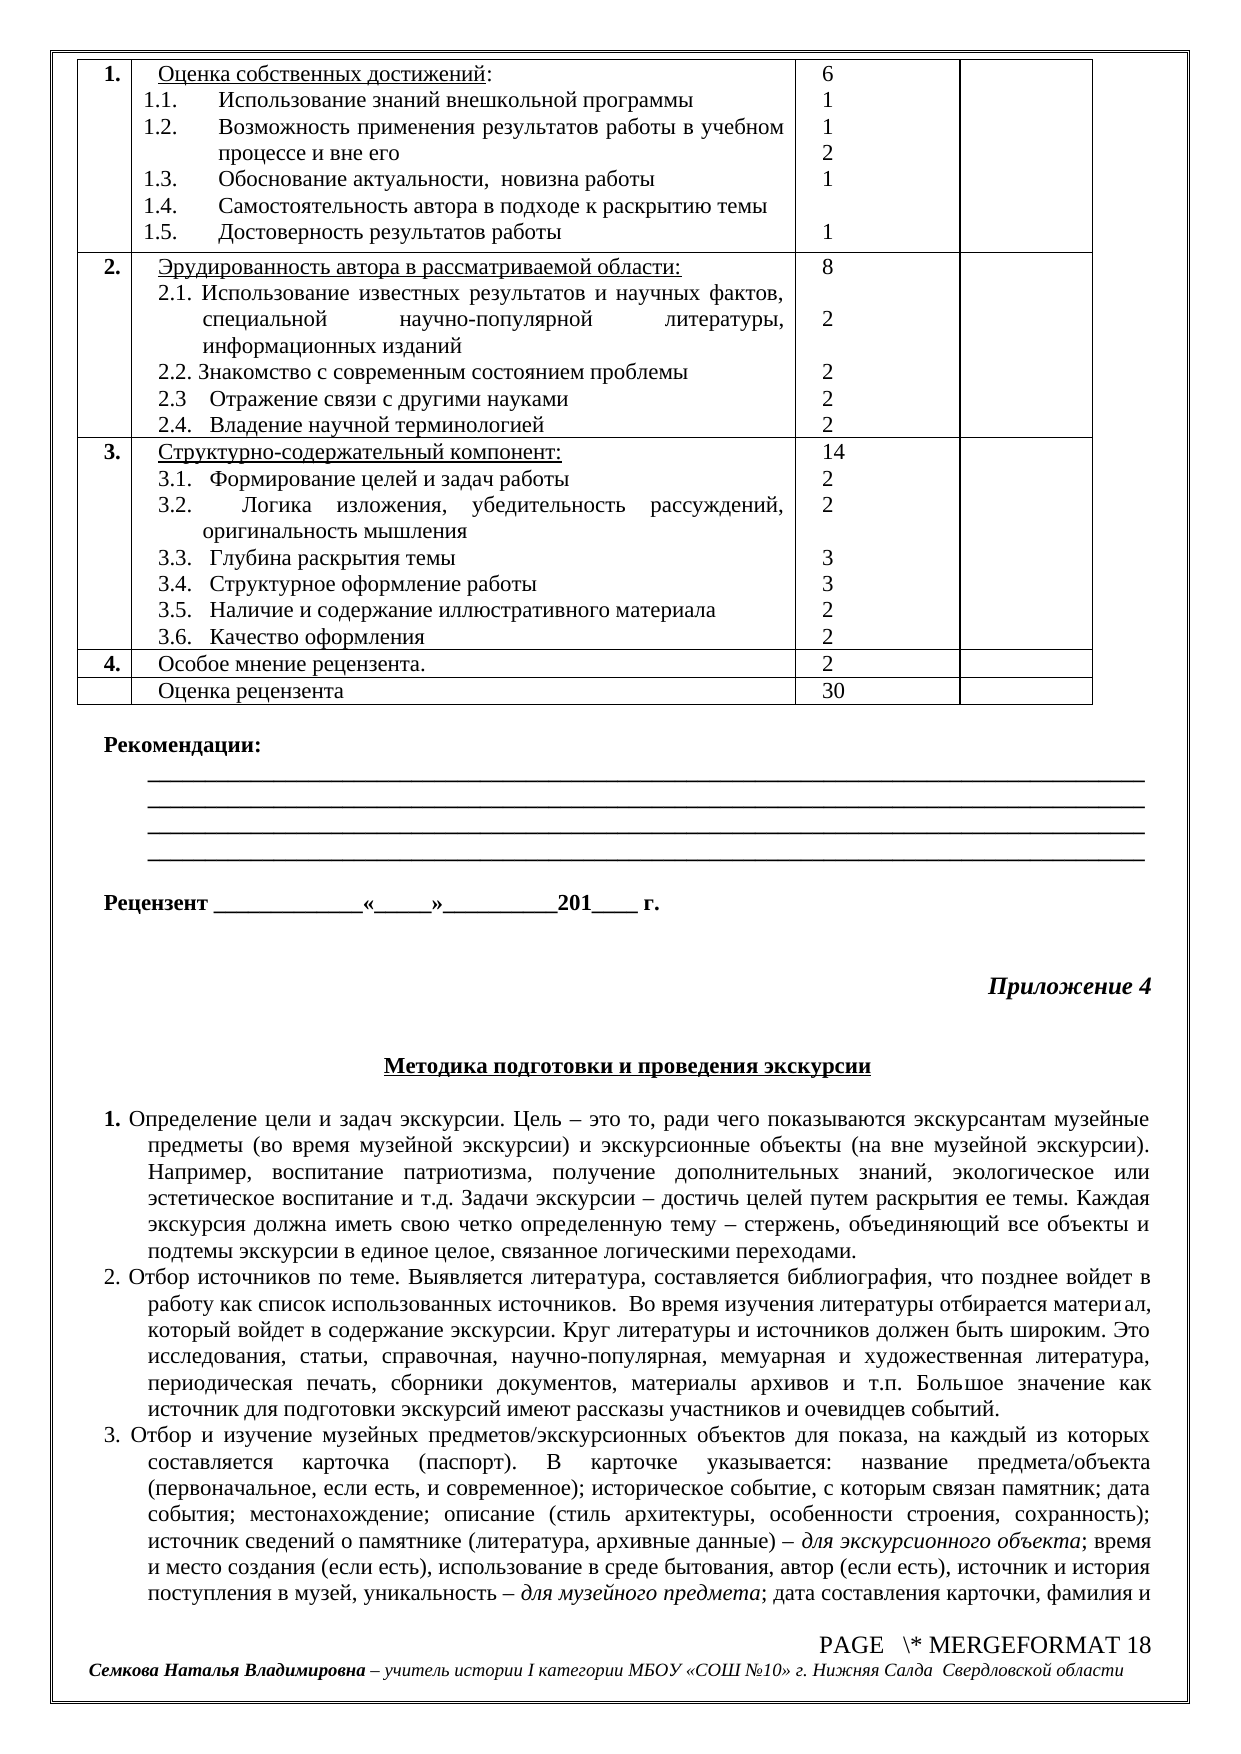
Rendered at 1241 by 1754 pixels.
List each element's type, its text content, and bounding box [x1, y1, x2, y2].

table_cell [961, 650, 1092, 677]
table_cell 1. [78, 60, 131, 252]
table_cell [961, 438, 1092, 649]
table_cell 3. [78, 438, 131, 649]
table_cell 6 1 1 2 1 1 [796, 60, 959, 252]
text 1. Определение цели и задач экскурсии. Цель – это то, ради чего показываются экскурсантам музейные предметы (во время музейной экскурсии) и экскурсионные объекты (на вне музейной экскурсии). Например, воспитание патриотизма, получение дополнительных знаний, экологическое или эстетическое воспитание и т.д. Задачи экскурсии – достичь целей путем раскрытия ее темы. Каждая экскурсия должна иметь свою четко определенную тему – стержень, объединяющий все объекты и подтемы экскурсии в единое целое, связанное логическими переходами. [103, 1105, 1152, 1263]
text Рекомендации: ____________________________________________________________________________________________________________________________________________________________________________________________________________________________________________________________________________________________________________________________________________________________ [103, 731, 1152, 863]
table_cell Структурно-содержательный компонент: 3.1. Формирование целей и задач работы 3.2. Логика изложения, убедительность рассуждений, оригинальность мышления 3.3. Глубина раскрытия темы 3.4. Структурное оформление работы 3.5. Наличие и содержание иллюстративного материала 3.6. Качество оформления [132, 438, 795, 649]
text Приложение 4 [103, 971, 1152, 1000]
table_cell [961, 253, 1092, 437]
table_cell Оценка рецензента [132, 678, 795, 704]
table_cell 8 2 2 2 2 [796, 253, 959, 437]
table_cell 2 [796, 650, 959, 677]
table_cell Оценка собственных достижений: Использование знаний внешкольной программы Возможность применения результатов работы в учебном процессе и вне его Обоснование актуальности, новизна работы Самостоятельность автора в подходе к раскрытию темы Достоверность результатов работы [132, 60, 795, 252]
text Методика подготовки и проведения экскурсии [103, 1052, 1152, 1079]
table_cell Особое мнение рецензента. [132, 650, 795, 677]
text Рецензент _____________«_____»__________201____ г. [103, 889, 1152, 916]
table_cell 4. [78, 650, 131, 677]
table_cell [961, 678, 1092, 704]
table_cell Эрудированность автора в рассматриваемой области: 2.1. Использование известных результатов и научных фактов, специальной научно-популярной литературы, информационных изданий 2.2. Знакомство с современным состоянием проблемы 2.3 Отражение связи с другими науками 2.4. Владение научной терминологией [132, 253, 795, 437]
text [103, 1421, 1152, 1606]
table_cell 14 2 2 3 3 2 2 [796, 438, 959, 649]
table_cell [961, 60, 1092, 252]
table_cell 2. [78, 253, 131, 437]
table_cell [78, 678, 131, 704]
table_cell 30 [796, 678, 959, 704]
text 2. Отбор источников по теме. Выявляется литература, составляется библиография, что позднее войдет в работу как список использованных источников. Во время изучения литературы отбирается материал, который войдет в содержание экскурсии. Круг литературы и источников должен быть широким. Это исследования, статьи, справочная, научно-популярная, мемуарная и художественная литература, периодическая печать, сборники документов, материалы архивов и т.п. Большое значение как источник для подготовки экскурсий имеют рассказы участников и очевидцев событий. [103, 1263, 1152, 1421]
